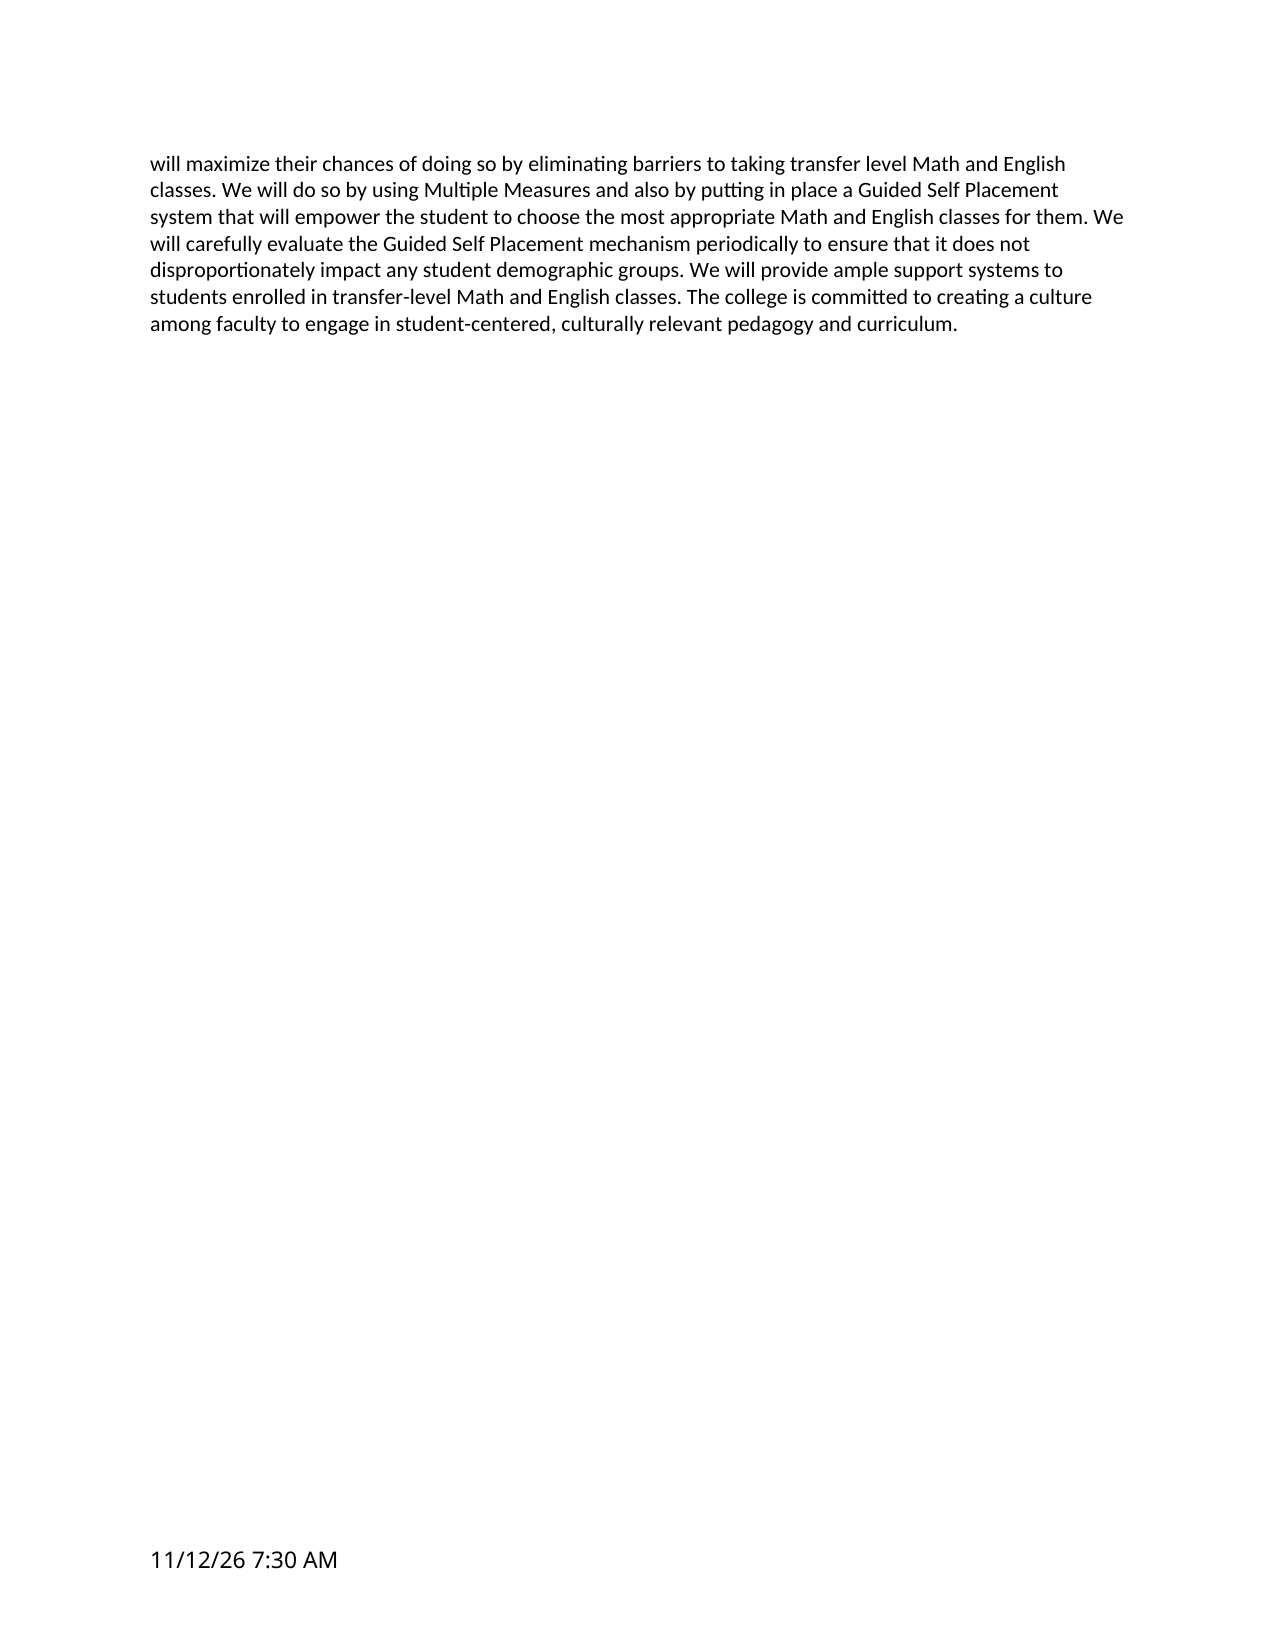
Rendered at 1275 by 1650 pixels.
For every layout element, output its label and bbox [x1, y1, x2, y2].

text [150, 150, 1125, 337]
